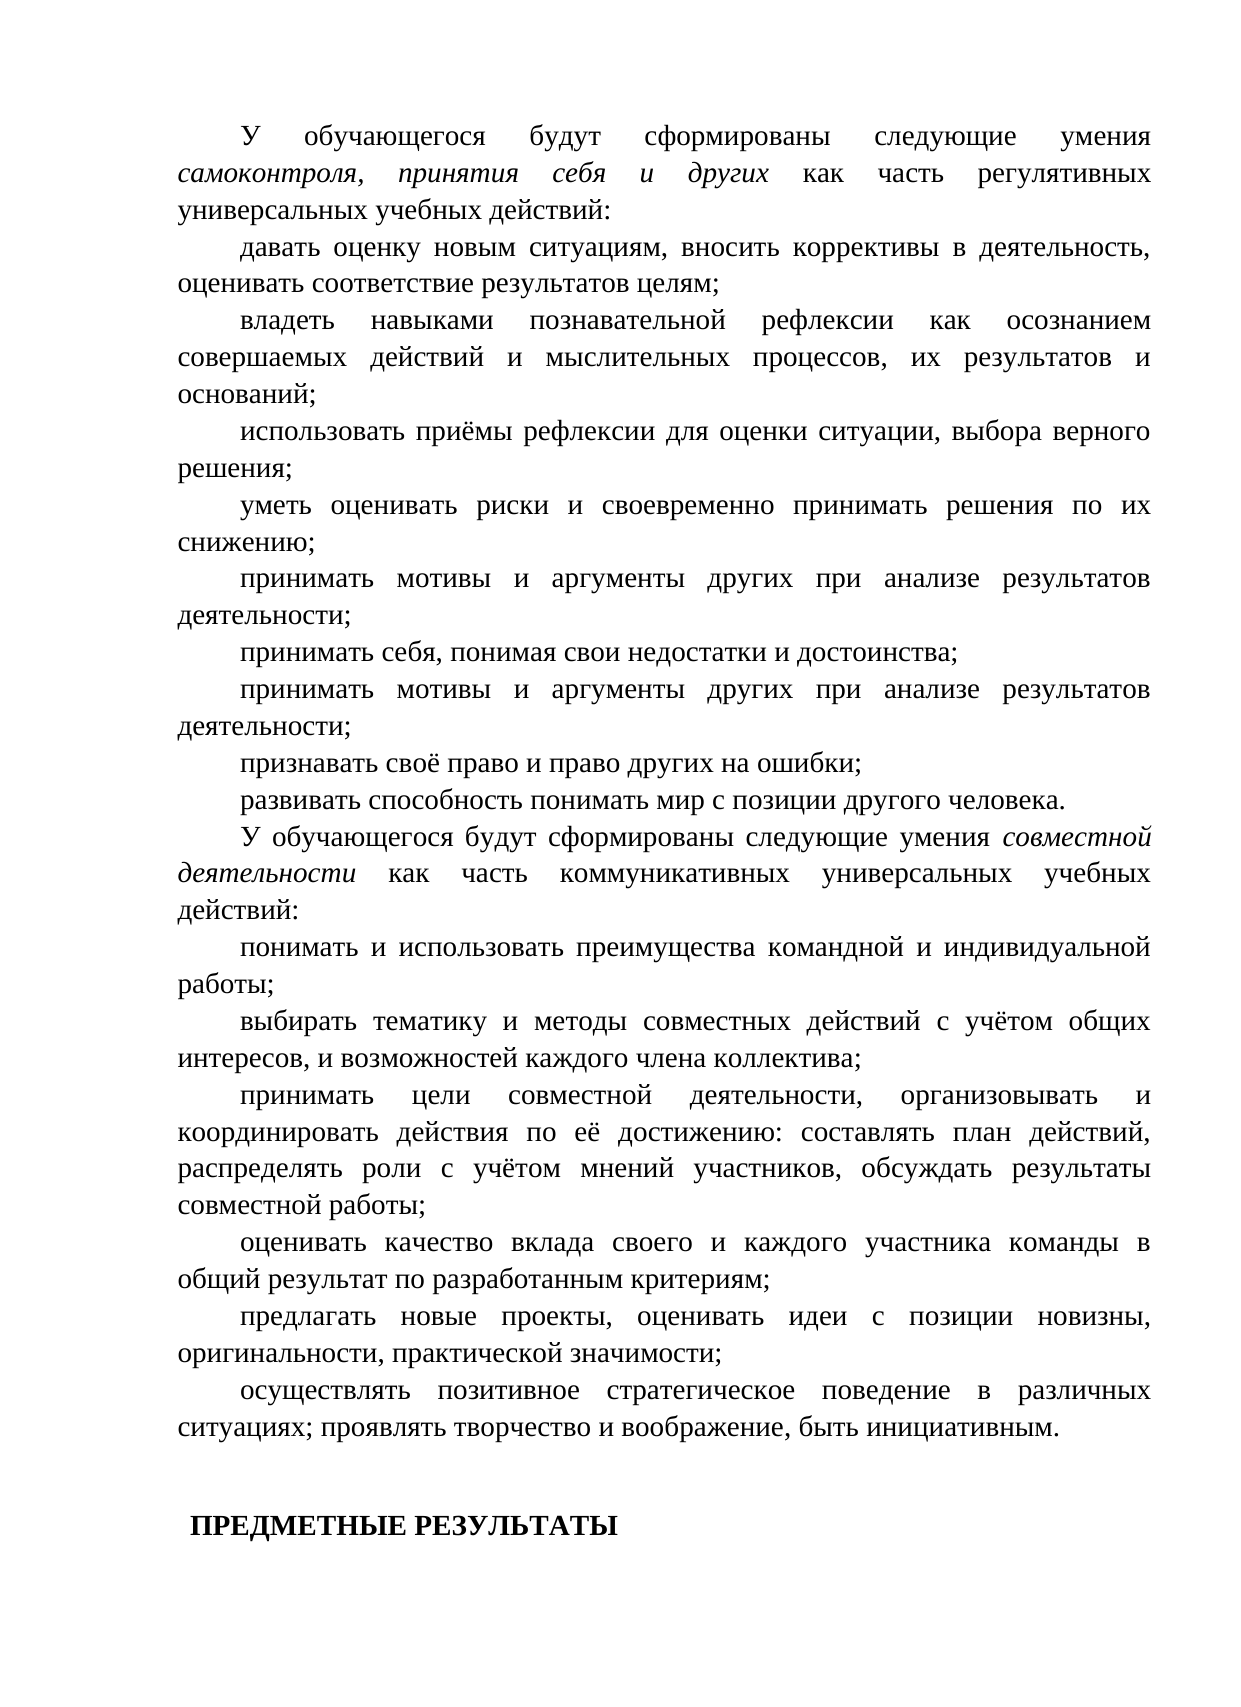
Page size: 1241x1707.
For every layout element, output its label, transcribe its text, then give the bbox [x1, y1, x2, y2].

text оценивать качество вклада своего и каждого участника команды в общий результат по разработанным критериям; [177, 1224, 1152, 1295]
text уметь оценивать риски и своевременно принимать решения по их снижению; [177, 487, 1152, 557]
text принимать мотивы и аргументы других при анализе результатов деятельности; [177, 671, 1152, 742]
text использовать приёмы рефлексии для оценки ситуации, выбора верного решения; [177, 413, 1152, 483]
text ПРЕДМЕТНЫЕ РЕЗУЛЬТАТЫ [190, 1508, 1152, 1542]
text У обучающегося будут сформированы следующие умения самоконтроля, принятия себя и других как часть регулятивных универсальных учебных действий: [177, 118, 1152, 225]
text осуществлять позитивное стратегическое поведение в различных ситуациях; проявлять творчество и воображение, быть инициативным. [177, 1372, 1152, 1442]
text давать оценку новым ситуациям, вносить коррективы в деятельность, оценивать соответствие результатов целям; [177, 229, 1152, 299]
text признавать своё право и право других на ошибки; [177, 745, 1152, 778]
text предлагать новые проекты, оценивать идеи с позиции новизны, оригинальности, практической значимости; [177, 1298, 1152, 1368]
text принимать цели совместной деятельности, организовывать и координировать действия по её достижению: составлять план действий, распределять роли с учётом мнений участников, обсуждать результаты совместной работы; [177, 1077, 1152, 1221]
text принимать мотивы и аргументы других при анализе результатов деятельности; [177, 561, 1152, 631]
text принимать себя, понимая свои недостатки и достоинства; [177, 634, 1152, 668]
text понимать и использовать преимущества командной и индивидуальной работы; [177, 929, 1152, 1000]
text развивать способность понимать мир с позиции другого человека. [177, 782, 1152, 815]
text владеть навыками познавательной рефлексии как осознанием совершаемых действий и мыслительных процессов, их результатов и оснований; [177, 302, 1152, 410]
text У обучающегося будут сформированы следующие умения совместной деятельности как часть коммуникативных универсальных учебных действий: [177, 819, 1152, 926]
text выбирать тематику и методы совместных действий с учётом общих интересов, и возможностей каждого члена коллектива; [177, 1003, 1152, 1073]
